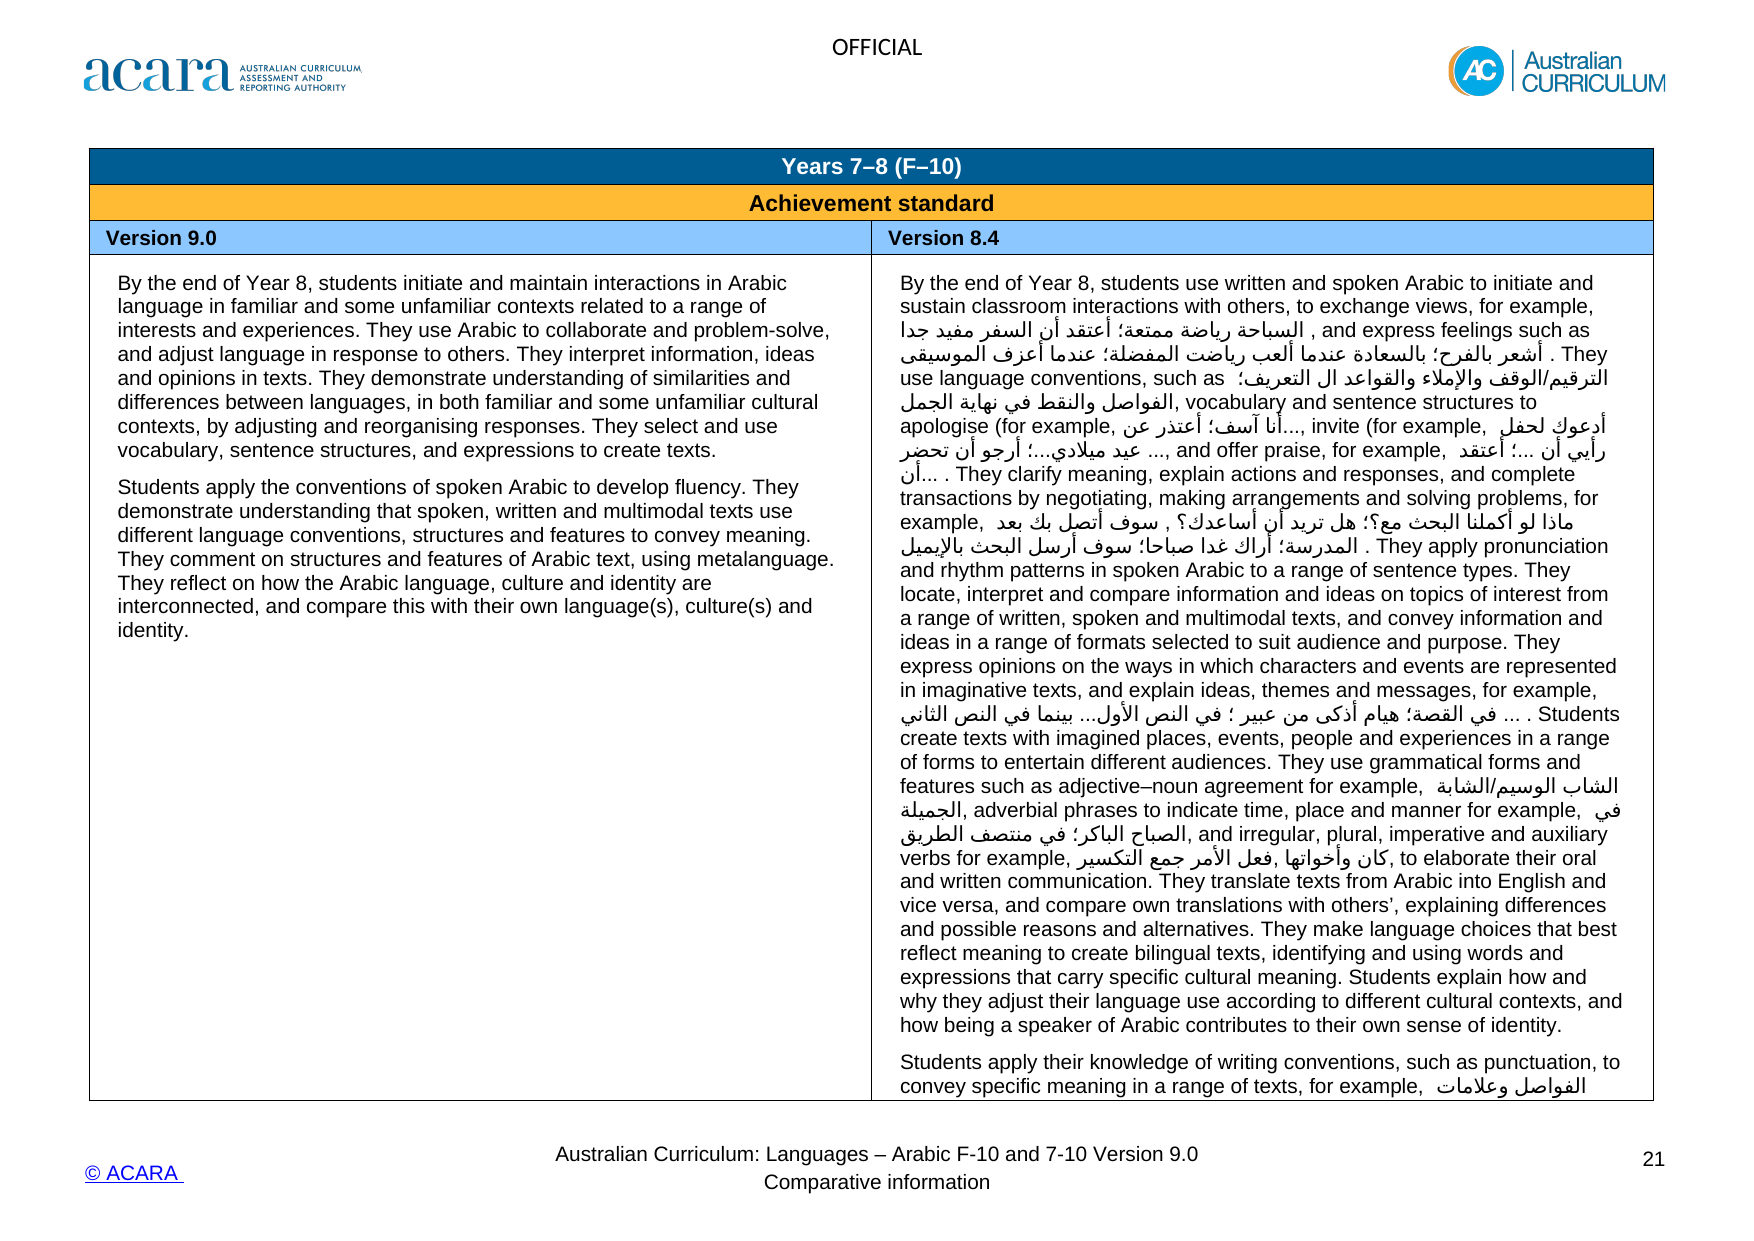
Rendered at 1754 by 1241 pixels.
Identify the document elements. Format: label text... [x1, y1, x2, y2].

table_cell Achievement standard [90, 185, 1653, 220]
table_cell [90, 255, 871, 1100]
picture [1487, 46, 1666, 96]
picture [1464, 60, 1495, 80]
picture [83, 59, 363, 91]
table_header Years 7–8 (F–10) [90, 149, 1653, 184]
table_cell Version 9.0 [90, 221, 871, 254]
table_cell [872, 255, 1653, 1100]
picture [1448, 46, 1471, 96]
table_cell Version 8.4 [872, 221, 1653, 254]
